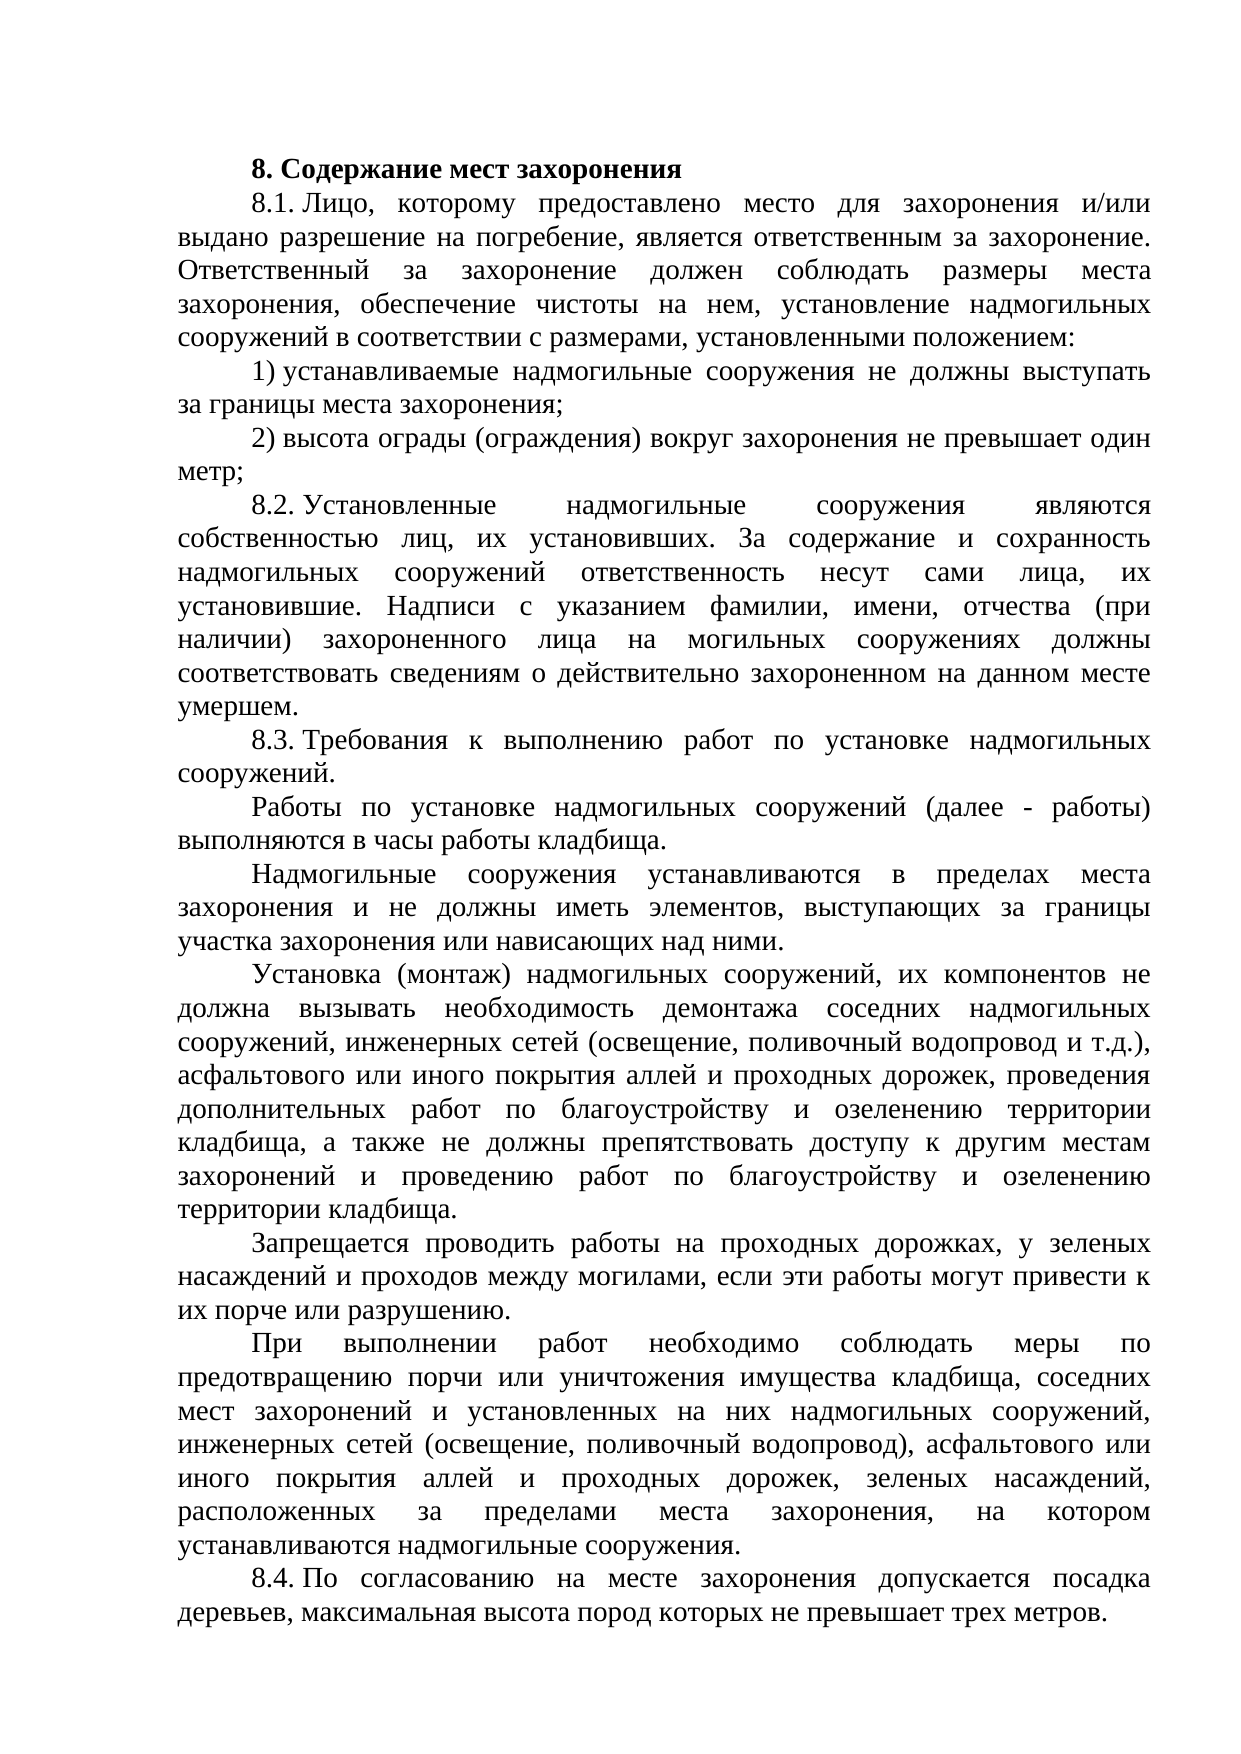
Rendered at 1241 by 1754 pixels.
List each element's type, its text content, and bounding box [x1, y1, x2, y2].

text Установка (монтаж) надмогильных сооружений, их компонентов не должна вызывать необходимость демонтажа соседних надмогильных сооружений, инженерных сетей (освещение, поливочный водопровод и т.д.), асфальтового или иного покрытия аллей и проходных дорожек, проведения дополнительных работ по благоустройству и озеленению территории кладбища, а также не должны препятствовать доступу к другим местам захоронений и проведению работ по благоустройству и озеленению территории кладбища. [177, 957, 1152, 1225]
text Работы по установке надмогильных сооружений (далее - работы) выполняются в часы работы кладбища. [177, 789, 1152, 856]
text 2) высота ограды (ограждения) вокруг захоронения не превышает один метр; [177, 420, 1152, 487]
text При выполнении работ необходимо соблюдать меры по предотвращению порчи или уничтожения имущества кладбища, соседних мест захоронений и установленных на них надмогильных сооружений, инженерных сетей (освещение, поливочный водопровод), асфальтового или иного покрытия аллей и проходных дорожек, зеленых насаждений, расположенных за пределами места захоронения, на котором устанавливаются надмогильные сооружения. [177, 1326, 1152, 1560]
text 8.4. По согласованию на месте захоронения допускается посадка деревьев, максимальная высота пород которых не превышает трех метров. [177, 1560, 1152, 1627]
text Надмогильные сооружения устанавливаются в пределах места захоронения и не должны иметь элементов, выступающих за границы участка захоронения или нависающих над ними. [177, 856, 1152, 957]
text 1) устанавливаемые надмогильные сооружения не должны выступать за границы места захоронения; [177, 353, 1152, 420]
text 8.2. Установленные надмогильные сооружения являются собственностью лиц, их установивших. За содержание и сохранность надмогильных сооружений ответственность несут сами лица, их установившие. Надписи с указанием фамилии, имени, отчества (при наличии) захороненного лица на могильных сооружениях должны соответствовать сведениям о действительно захороненном на данном месте умершем. [177, 487, 1152, 722]
text Запрещается проводить работы на проходных дорожках, у зеленых насаждений и проходов между могилами, если эти работы могут привести к их порче или разрушению. [177, 1225, 1152, 1326]
text 8.1. Лицо, которому предоставлено место для захоронения и/или выдано разрешение на погребение, является ответственным за захоронение. Ответственный за захоронение должен соблюдать размеры места захоронения, обеспечение чистоты на нем, установление надмогильных сооружений в соответствии с размерами, установленными положением: [177, 185, 1152, 353]
text 8. Содержание мест захоронения [177, 152, 1152, 185]
text 8.3. Требования к выполнению работ по установке надмогильных сооружений. [177, 722, 1152, 789]
